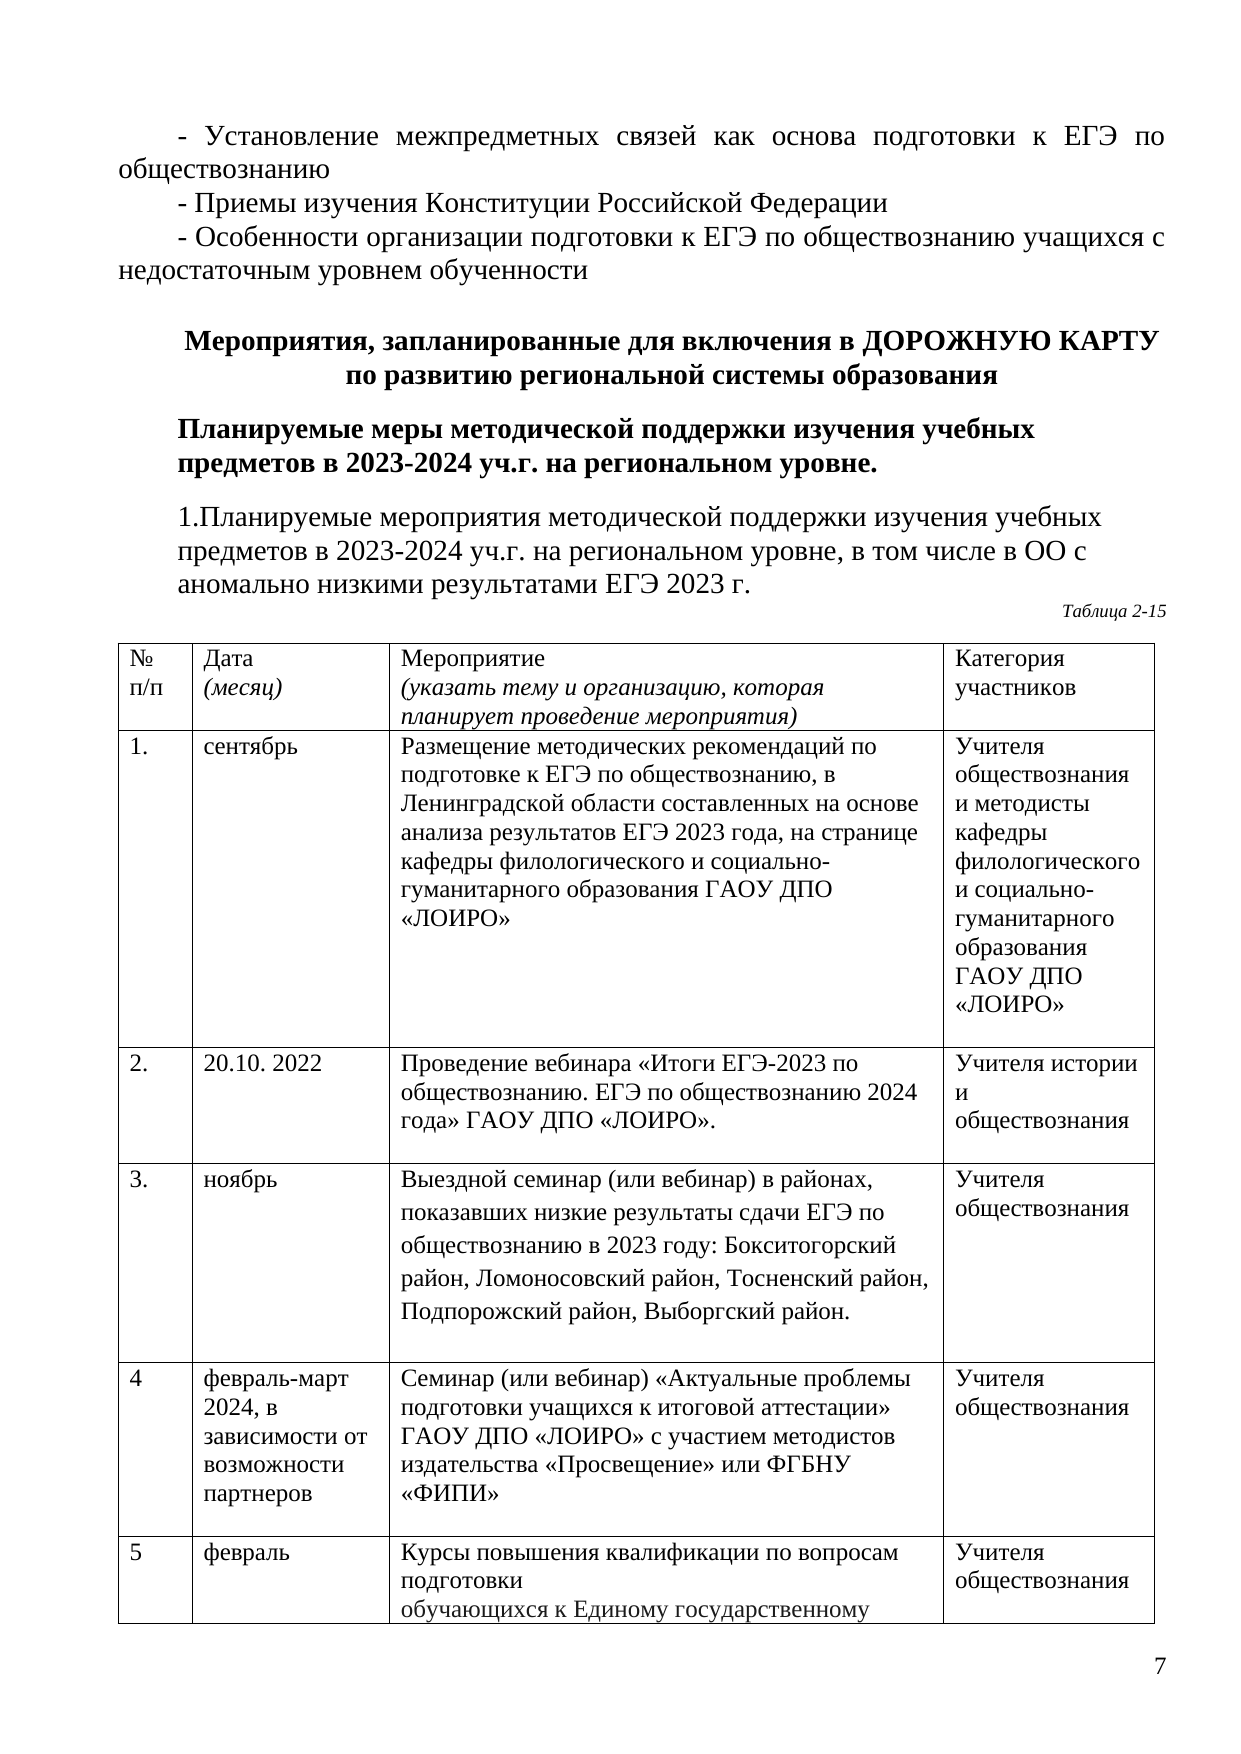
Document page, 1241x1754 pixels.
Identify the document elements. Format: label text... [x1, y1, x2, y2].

table_cell Учителя обществознания и методисты кафедры филологического и социально-гуманитарного образования ГАОУ ДПО «ЛОИРО» [944, 731, 1154, 1047]
table_cell 20.10. 2022 [193, 1048, 389, 1163]
text - Установление межпредметных связей как основа подготовки к ЕГЭ по обществознанию [118, 118, 1166, 185]
text - Особенности организации подготовки к ЕГЭ по обществознанию учащихся с недостаточным уровнем обученности [118, 219, 1166, 286]
table_cell 2. [119, 1048, 192, 1163]
subtitle 1.Планируемые мероприятия методической поддержки изучения учебных предметов в 2023-2024 уч.г. на региональном уровне, в том числе в ОО с аномально низкими результатами ЕГЭ 2023 г. [177, 499, 1166, 600]
table_cell Проведение вебинара «Итоги ЕГЭ-2023 по обществознанию. ЕГЭ по обществознанию 2024 года» ГАОУ ДПО «ЛОИРО». [390, 1048, 943, 1163]
subtitle Мероприятия, запланированные для включения в ДОРОЖНУЮ КАРТУ по развитию региональной системы образования [177, 323, 1166, 391]
table_cell 3. [119, 1164, 192, 1362]
table_cell Семинар (или вебинар) «Актуальные проблемы подготовки учащихся к итоговой аттестации» ГАОУ ДПО «ЛОИРО» с участием методистов издательства «Просвещение» или ФГБНУ «ФИПИ» [390, 1363, 943, 1536]
table_header Дата (месяц) [193, 644, 389, 730]
table_cell февраль-март 2024, в зависимости от возможности партнеров [193, 1363, 389, 1536]
table_cell Размещение методических рекомендаций по подготовке к ЕГЭ по обществознанию, в Ленинградской области составленных на основе анализа результатов ЕГЭ 2023 года, на странице кафедры филологического и социально-гуманитарного образования ГАОУ ДПО «ЛОИРО» [390, 731, 943, 1047]
table_cell ноябрь [193, 1164, 389, 1362]
table_cell Учителя обществознания [944, 1363, 1154, 1536]
table_cell 5 [119, 1537, 192, 1623]
table_cell февраль [193, 1537, 389, 1623]
text - Приемы изучения Конституции Российской Федерации [118, 185, 1166, 219]
table_cell Учителя обществознания [944, 1164, 1154, 1362]
table_cell сентябрь [193, 731, 389, 1047]
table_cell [944, 1537, 1154, 1623]
table_header Мероприятие (указать тему и организацию, которая планирует проведение мероприятия) [390, 644, 943, 730]
table_cell 4 [119, 1363, 192, 1536]
subtitle Планируемые меры методической поддержки изучения учебных предметов в 2023-2024 уч.г. на региональном уровне. [177, 411, 1166, 478]
table_header Категория участников [944, 644, 1154, 730]
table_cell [390, 1537, 943, 1623]
table_cell 1. [119, 731, 192, 1047]
table_header № п/п [119, 644, 192, 730]
table_cell Выездной семинар (или вебинар) в районах, показавших низкие результаты сдачи ЕГЭ по обществознанию в 2023 году: Бокситогорский район, Ломоносовский район, Тосненский район, Подпорожский район, Выборгский район. [390, 1164, 943, 1362]
table_cell Учителя истории и обществознания [944, 1048, 1154, 1163]
